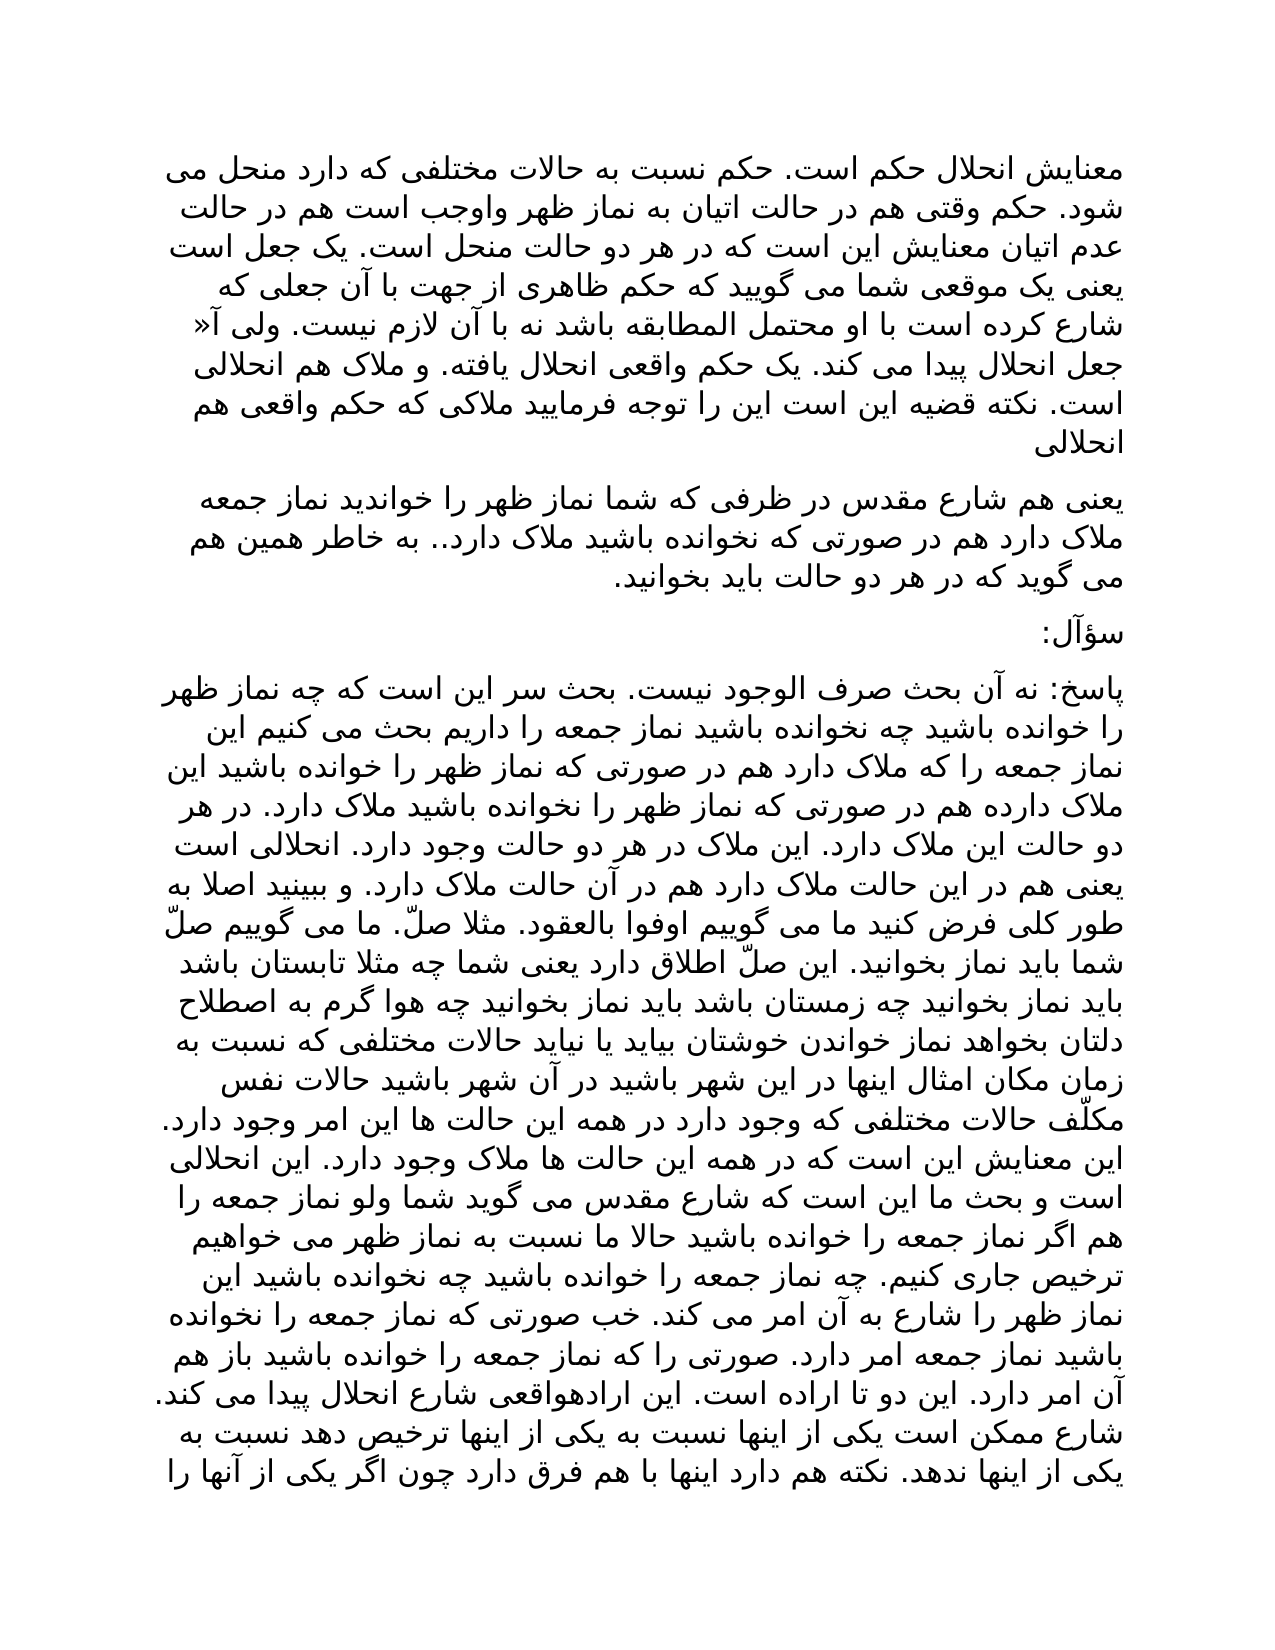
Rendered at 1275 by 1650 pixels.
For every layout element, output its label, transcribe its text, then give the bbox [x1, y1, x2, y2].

text یعنی هم شارع مقدس در ظرفی که شما نماز ظهر را خواندید نماز جمعه ملاک دارد هم در صورتی که نخوانده باشید ملاک دارد.. به خاطر همین هم می گوید که در هر دو حالت باید بخوانید. [150, 480, 1125, 595]
text سؤآل: [150, 614, 1125, 651]
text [150, 150, 1125, 461]
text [150, 670, 1125, 1490]
